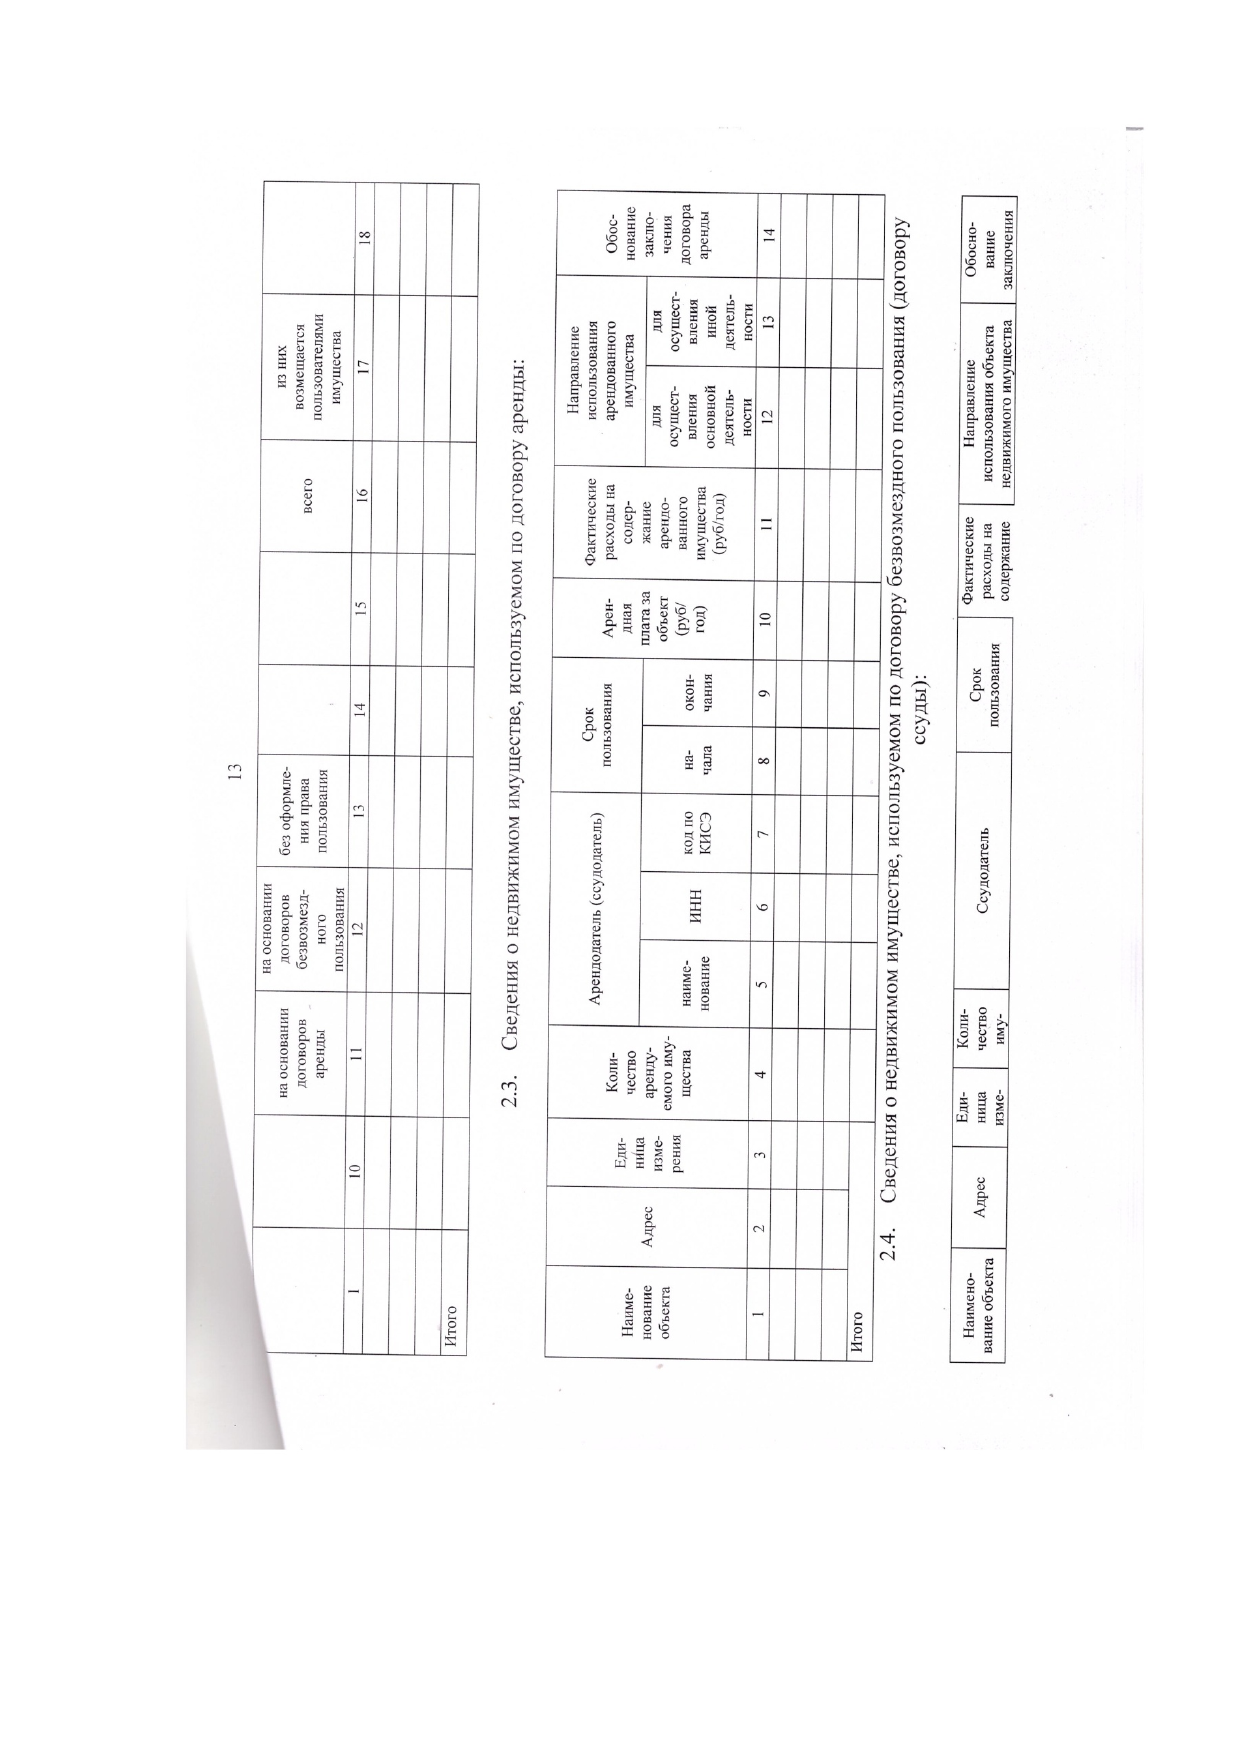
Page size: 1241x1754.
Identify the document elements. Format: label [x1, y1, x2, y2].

picture [177, 118, 1152, 1458]
